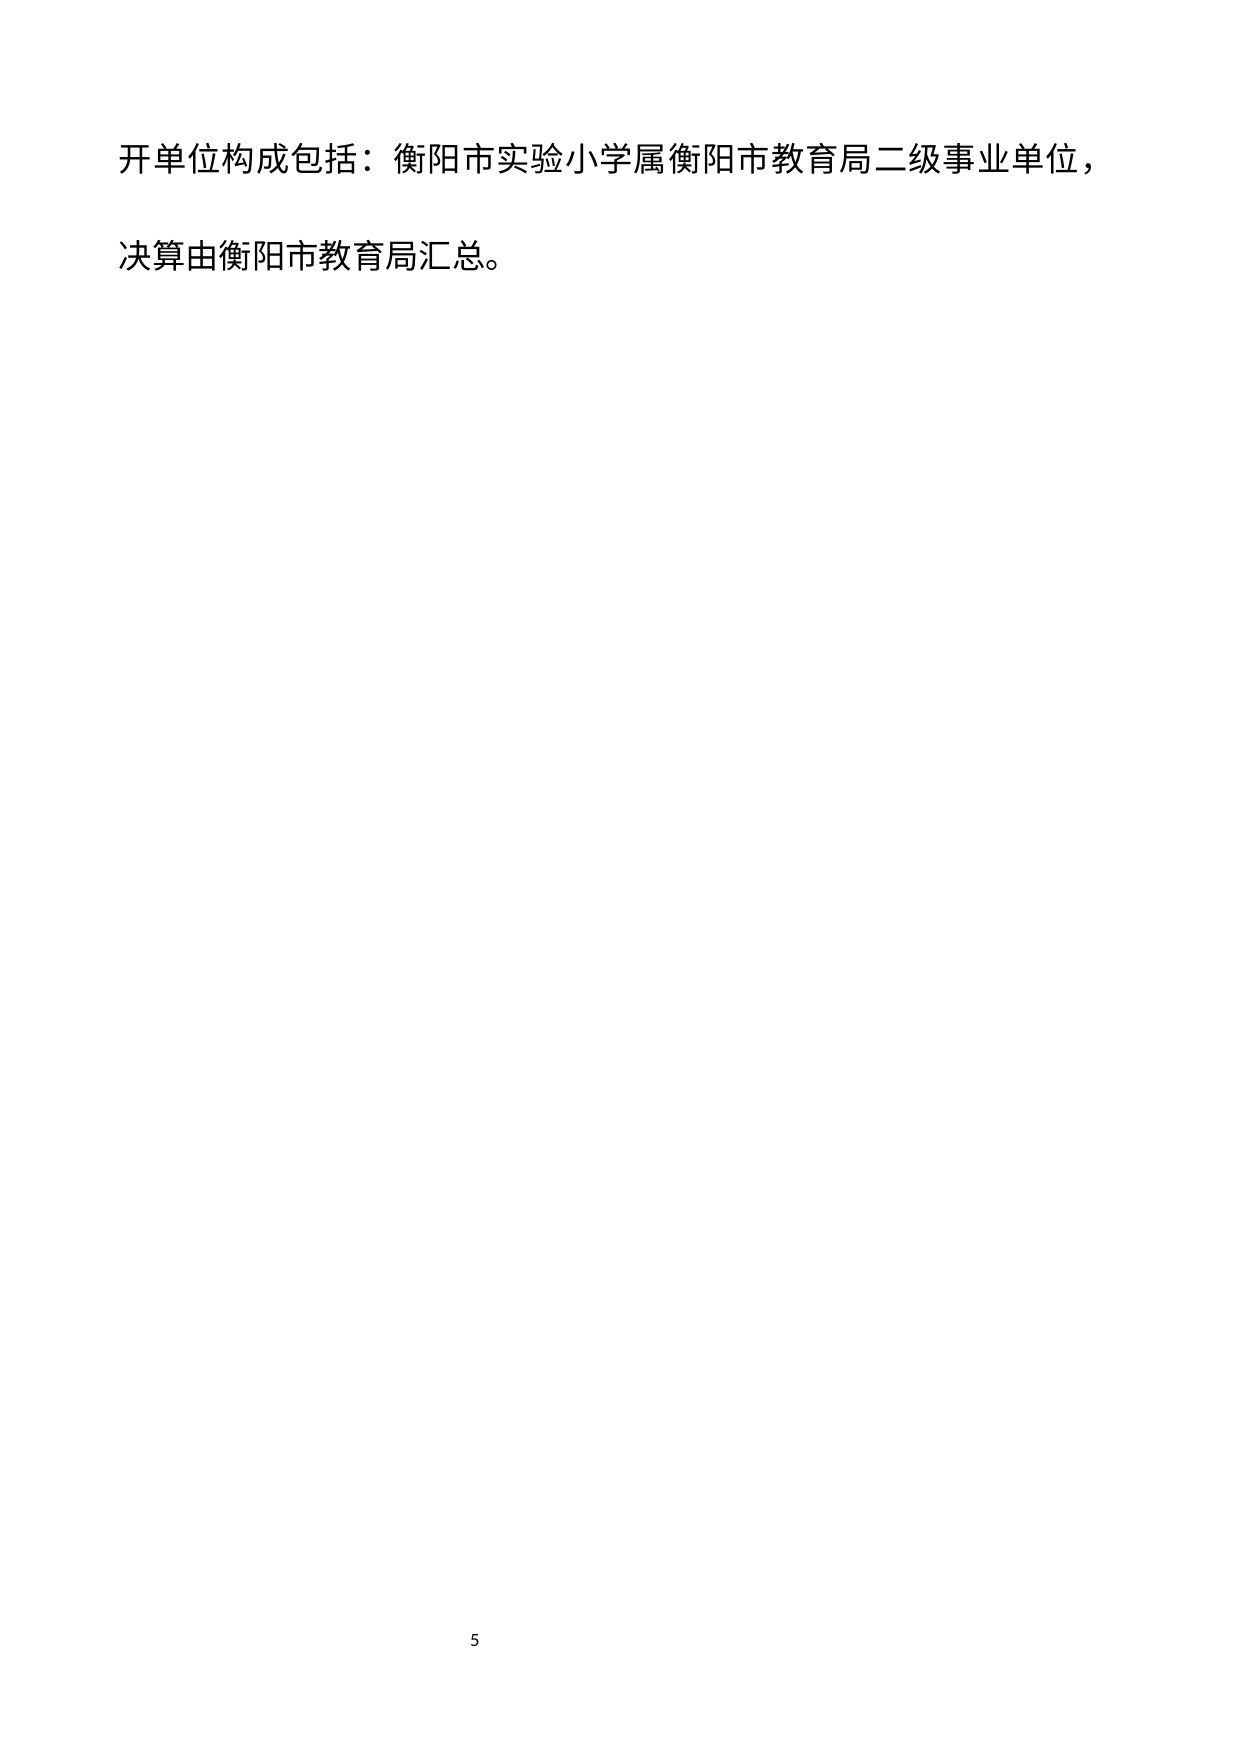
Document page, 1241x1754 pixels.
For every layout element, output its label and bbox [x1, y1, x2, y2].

text [119, 124, 1115, 287]
